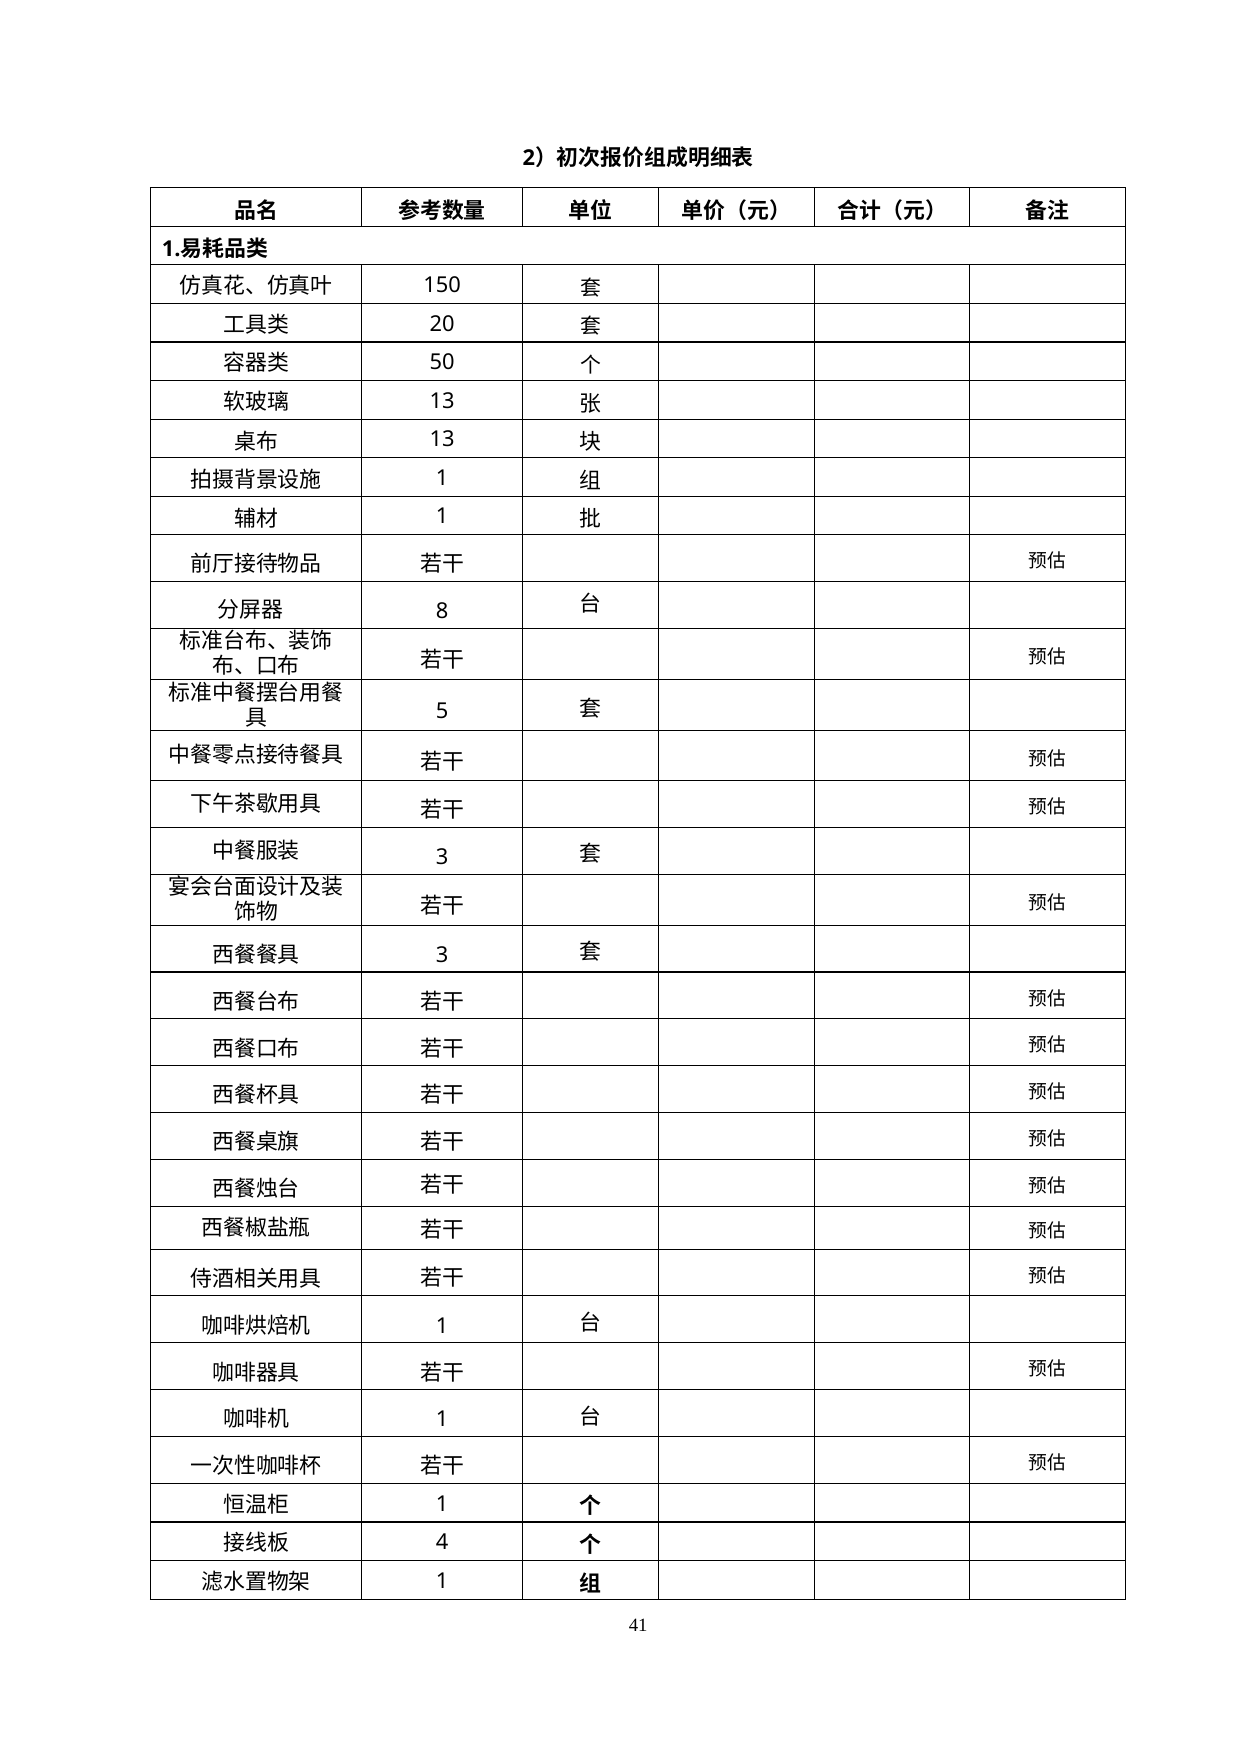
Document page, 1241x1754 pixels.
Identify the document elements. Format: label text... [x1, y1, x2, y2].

table_cell 下午茶歇用具 [151, 781, 361, 827]
table_cell 个 [523, 1523, 658, 1560]
table_cell [659, 458, 814, 496]
table_cell 恒温柜 [151, 1484, 361, 1521]
table_cell [659, 1207, 814, 1248]
table_cell [815, 1561, 969, 1598]
table_cell 组 [523, 1561, 658, 1598]
table_cell [659, 1390, 814, 1436]
table_cell 台 [523, 1296, 658, 1342]
table_cell [659, 1113, 814, 1159]
table_cell 台 [523, 582, 658, 628]
table_cell 西餐桌旗 [151, 1113, 361, 1159]
table_cell [523, 1343, 658, 1389]
table_cell [523, 1019, 658, 1065]
table_cell [815, 343, 969, 380]
table_cell [970, 1296, 1125, 1342]
table_cell 预估 [970, 875, 1125, 924]
table_cell [659, 497, 814, 534]
table_cell 中餐零点接待餐具 [151, 731, 361, 780]
table_cell [659, 1066, 814, 1112]
table_cell 批 [523, 497, 658, 534]
table_cell [815, 828, 969, 873]
table_cell [659, 1160, 814, 1206]
table_cell 容器类 [151, 343, 361, 380]
table_cell [815, 265, 969, 303]
table_cell 西餐口布 [151, 1019, 361, 1065]
table_cell 8 [362, 582, 522, 628]
table_cell 标准中餐摆台用餐具 [151, 680, 361, 730]
table_cell 块 [523, 420, 658, 457]
table_cell 13 [362, 420, 522, 457]
table_cell [815, 973, 969, 1018]
table_cell [659, 381, 814, 418]
table_cell 若干 [362, 1066, 522, 1112]
table_cell [659, 926, 814, 971]
table_cell [523, 1207, 658, 1248]
table_cell [970, 343, 1125, 380]
table_cell [815, 629, 969, 679]
table_cell [815, 1390, 969, 1436]
table_cell [815, 1066, 969, 1112]
table_cell 预估 [970, 973, 1125, 1018]
table_cell [659, 420, 814, 457]
table_cell [659, 1484, 814, 1521]
table_cell 若干 [362, 1250, 522, 1295]
table_cell [970, 458, 1125, 496]
table_cell 张 [523, 381, 658, 418]
table_header 参考数量 [362, 188, 522, 226]
table_cell [815, 1437, 969, 1483]
table_cell 150 [362, 265, 522, 303]
table_header 单位 [523, 188, 658, 226]
table_cell [815, 1343, 969, 1389]
table_cell 西餐椒盐瓶 [151, 1207, 361, 1248]
table_cell 13 [362, 381, 522, 418]
table_cell [815, 1207, 969, 1248]
table_cell 拍摄背景设施 [151, 458, 361, 496]
table_cell 仿真花、仿真叶 [151, 265, 361, 303]
table_cell [815, 875, 969, 924]
table_cell 若干 [362, 1207, 522, 1248]
table_cell [970, 1523, 1125, 1560]
table_cell 辅材 [151, 497, 361, 534]
table_cell [815, 1296, 969, 1342]
table_cell [970, 1484, 1125, 1521]
table_cell 分屏器 [151, 582, 361, 628]
table_cell 若干 [362, 535, 522, 581]
table_cell 若干 [362, 1160, 522, 1206]
table_cell 咖啡烘焙机 [151, 1296, 361, 1342]
table_cell [659, 828, 814, 873]
table_cell [815, 926, 969, 971]
table_cell 预估 [970, 1207, 1125, 1248]
table_cell [970, 381, 1125, 418]
table_cell 个 [523, 1484, 658, 1521]
table_cell [659, 781, 814, 827]
table_cell [970, 1561, 1125, 1598]
table_cell [659, 1561, 814, 1598]
table_cell [659, 973, 814, 1018]
table_cell 套 [523, 680, 658, 730]
table_cell [659, 629, 814, 679]
table_cell 若干 [362, 875, 522, 924]
table_cell 1 [362, 1484, 522, 1521]
table_cell 1 [362, 1390, 522, 1436]
table_cell 套 [523, 265, 658, 303]
table_cell 若干 [362, 1343, 522, 1389]
table_cell 侍酒相关用具 [151, 1250, 361, 1295]
table_cell 咖啡机 [151, 1390, 361, 1436]
table_cell [970, 420, 1125, 457]
table_cell [815, 1113, 969, 1159]
table_cell [659, 1343, 814, 1389]
table_cell 50 [362, 343, 522, 380]
table_cell [815, 1019, 969, 1065]
table_cell [815, 1250, 969, 1295]
table_cell 预估 [970, 1343, 1125, 1389]
table_cell [659, 1523, 814, 1560]
table_cell [659, 731, 814, 780]
table_cell 若干 [362, 973, 522, 1018]
table_cell 工具类 [151, 304, 361, 341]
table_cell [523, 781, 658, 827]
table_cell 滤水置物架 [151, 1561, 361, 1598]
table_cell 若干 [362, 1019, 522, 1065]
table_header 备注 [970, 188, 1125, 226]
table_cell [523, 629, 658, 679]
table_cell [815, 582, 969, 628]
table_cell 3 [362, 828, 522, 873]
table_cell 预估 [970, 1019, 1125, 1065]
table_cell 4 [362, 1523, 522, 1560]
table_cell 若干 [362, 1113, 522, 1159]
table_cell 台 [523, 1390, 658, 1436]
table_cell [815, 497, 969, 534]
table_cell 软玻璃 [151, 381, 361, 418]
table_cell [659, 1019, 814, 1065]
table_cell 预估 [970, 1113, 1125, 1159]
table_cell 预估 [970, 731, 1125, 780]
table_cell [815, 420, 969, 457]
table_cell 1.易耗品类 [151, 227, 1125, 264]
table_cell [523, 1250, 658, 1295]
table_cell 1 [362, 1296, 522, 1342]
table_cell [970, 497, 1125, 534]
table_cell 西餐台布 [151, 973, 361, 1018]
table_cell [970, 304, 1125, 341]
table_cell [659, 582, 814, 628]
table_cell [970, 265, 1125, 303]
table_cell 套 [523, 828, 658, 873]
table_cell 预估 [970, 1160, 1125, 1206]
table_cell 中餐服装 [151, 828, 361, 873]
table_cell [970, 926, 1125, 971]
table_cell 套 [523, 304, 658, 341]
table_header 合计（元） [815, 188, 969, 226]
table_cell 西餐烛台 [151, 1160, 361, 1206]
table_cell 一次性咖啡杯 [151, 1437, 361, 1483]
table_cell 预估 [970, 629, 1125, 679]
table_cell [659, 535, 814, 581]
table_cell [659, 343, 814, 380]
table_cell 西餐餐具 [151, 926, 361, 971]
table_cell [815, 304, 969, 341]
table_cell [659, 875, 814, 924]
table_cell [659, 1437, 814, 1483]
table_cell 若干 [362, 781, 522, 827]
table_cell 个 [523, 343, 658, 380]
table_cell 1 [362, 497, 522, 534]
table_cell 若干 [362, 731, 522, 780]
table_cell 宴会台面设计及装饰物 [151, 875, 361, 924]
table_cell 若干 [362, 629, 522, 679]
table_cell [815, 781, 969, 827]
table_header 品名 [151, 188, 361, 226]
table_cell [523, 535, 658, 581]
table_cell 1 [362, 458, 522, 496]
table_cell 组 [523, 458, 658, 496]
table_cell [815, 731, 969, 780]
text 2）初次报价组成明细表 [153, 140, 1122, 171]
table_cell 3 [362, 926, 522, 971]
table_cell [523, 973, 658, 1018]
table_cell 套 [523, 926, 658, 971]
table_cell 接线板 [151, 1523, 361, 1560]
table_cell [523, 1066, 658, 1112]
table_header 单价（元） [659, 188, 814, 226]
table_cell 标准台布、装饰布、口布 [151, 629, 361, 679]
table_cell 桌布 [151, 420, 361, 457]
table_cell 预估 [970, 1250, 1125, 1295]
table_cell [970, 680, 1125, 730]
table_cell 20 [362, 304, 522, 341]
table_cell [659, 1250, 814, 1295]
table_cell [523, 1160, 658, 1206]
table_cell 西餐杯具 [151, 1066, 361, 1112]
table_cell 若干 [362, 1437, 522, 1483]
table_cell [815, 381, 969, 418]
table_cell 预估 [970, 1437, 1125, 1483]
table_cell 咖啡器具 [151, 1343, 361, 1389]
table_cell 预估 [970, 781, 1125, 827]
table_cell [659, 304, 814, 341]
table_cell 1 [362, 1561, 522, 1598]
table_cell 前厅接待物品 [151, 535, 361, 581]
table_cell [970, 582, 1125, 628]
table_cell [815, 1484, 969, 1521]
table_cell 5 [362, 680, 522, 730]
table_cell [523, 1113, 658, 1159]
table_cell [523, 731, 658, 780]
table_cell [970, 828, 1125, 873]
table_cell [815, 458, 969, 496]
table_cell [659, 680, 814, 730]
table_cell [659, 265, 814, 303]
table_cell [970, 1390, 1125, 1436]
table_cell 预估 [970, 535, 1125, 581]
table_cell [815, 1523, 969, 1560]
table_cell [815, 1160, 969, 1206]
table_cell [815, 535, 969, 581]
table_cell [659, 1296, 814, 1342]
table_cell [523, 1437, 658, 1483]
table_cell 预估 [970, 1066, 1125, 1112]
table_cell [815, 680, 969, 730]
table_cell [523, 875, 658, 924]
